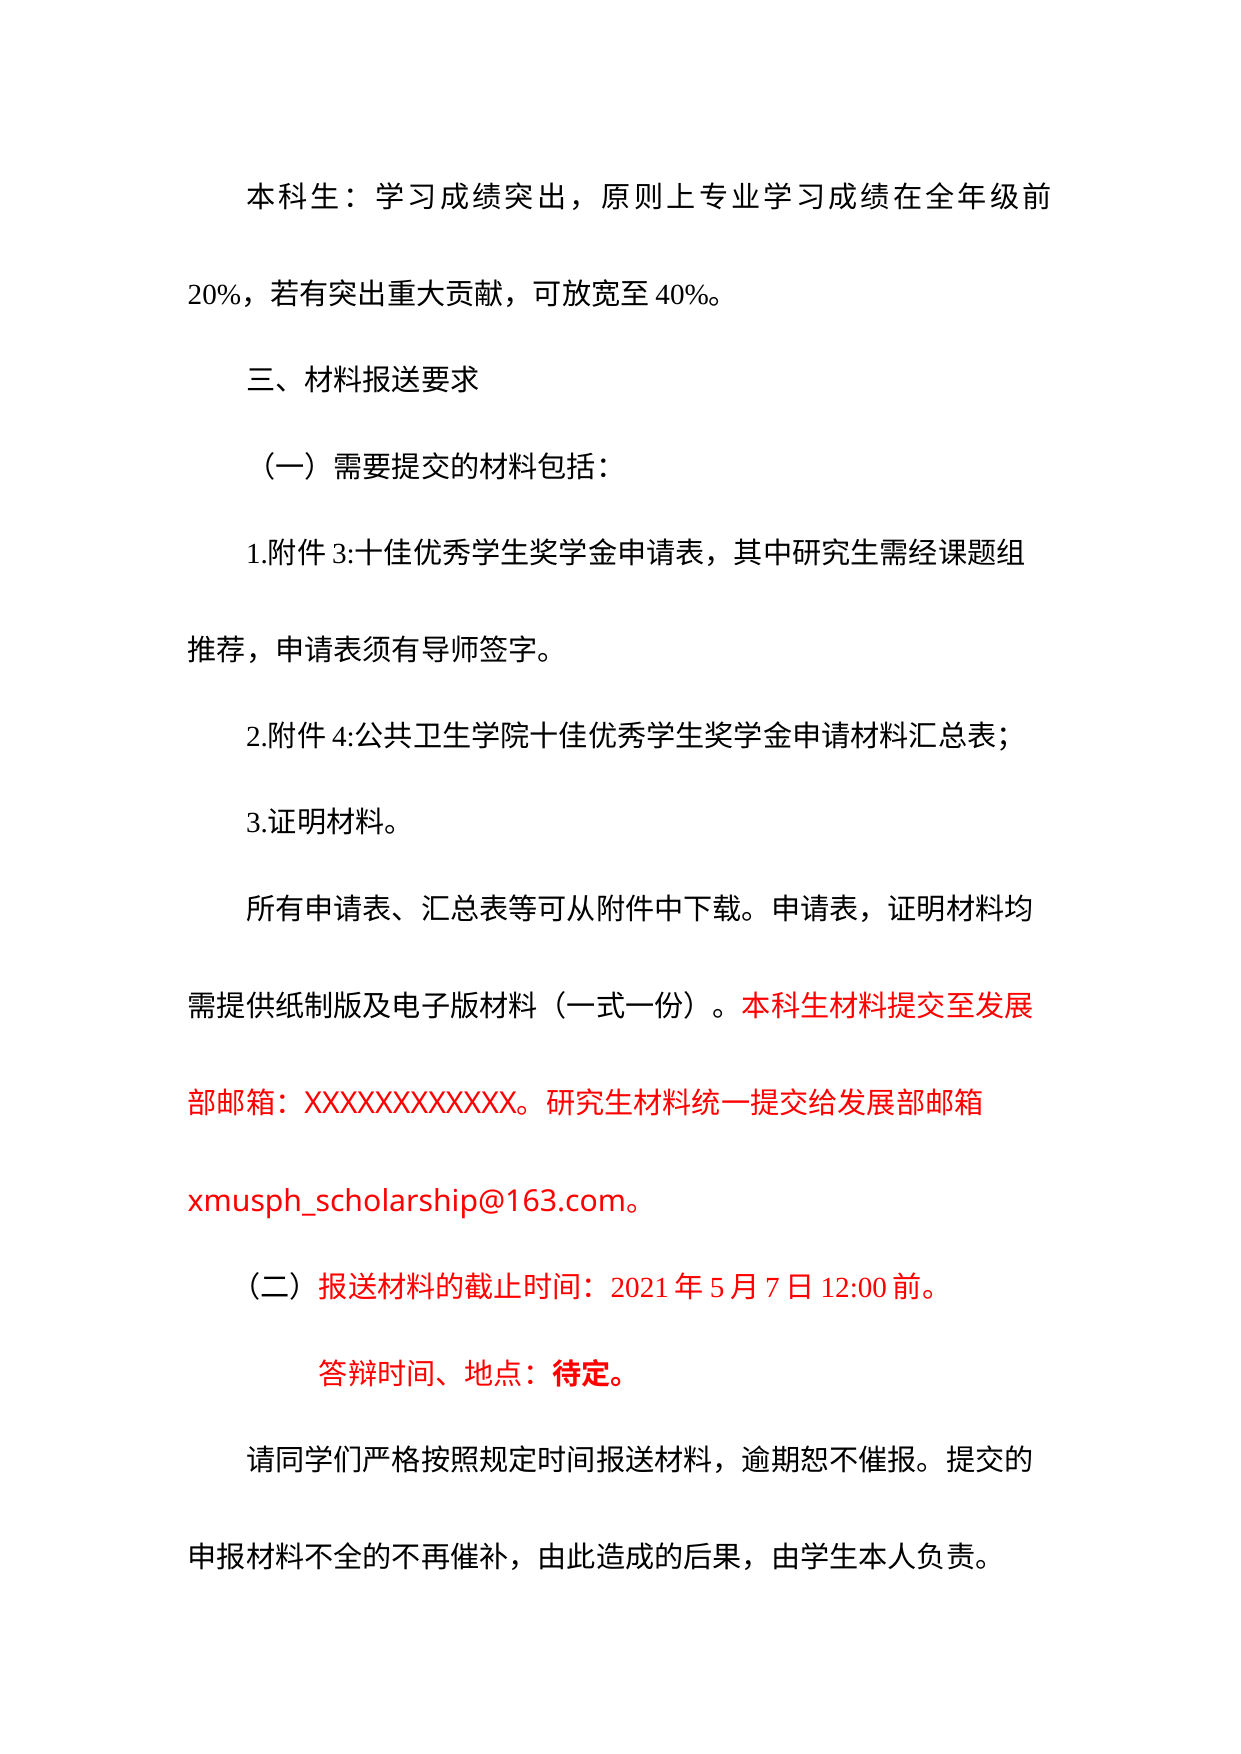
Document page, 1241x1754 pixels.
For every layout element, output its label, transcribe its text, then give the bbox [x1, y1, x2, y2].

text 3.证明材料。 [187, 788, 1053, 853]
text 答辩时间、地点：待定。 [187, 1339, 1053, 1404]
text （一）需要提交的材料包括： [187, 432, 1053, 497]
text 三、材料报送要求 [187, 346, 1053, 411]
text 本科生：学习成绩突出，原则上专业学习成绩在全年级前20%，若有突出重大贡献，可放宽至40%。 [187, 162, 1053, 324]
text 所有申请表、汇总表等可从附件中下载。申请表，证明材料均需提供纸制版及电子版材料（一式一份）。本科生材料提交至发展部邮箱：XXXXXXXXXXXX。研究生材料统一提交给发展部邮箱xmusph_scholarship@163.com。 [187, 874, 1053, 1231]
text 2.附件4:公共卫生学院十佳优秀学生奖学金申请材料汇总表； [187, 702, 1053, 767]
text 1.附件3:十佳优秀学生奖学金申请表，其中研究生需经课题组推荐，申请表须有导师签字。 [187, 518, 1053, 680]
text 请同学们严格按照规定时间报送材料，逾期恕不催报。提交的申报材料不全的不再催补，由此造成的后果，由学生本人负责。 [187, 1425, 1053, 1587]
text （二）报送材料的截止时间：2021年5月7日12:00前。 [231, 1253, 1053, 1318]
